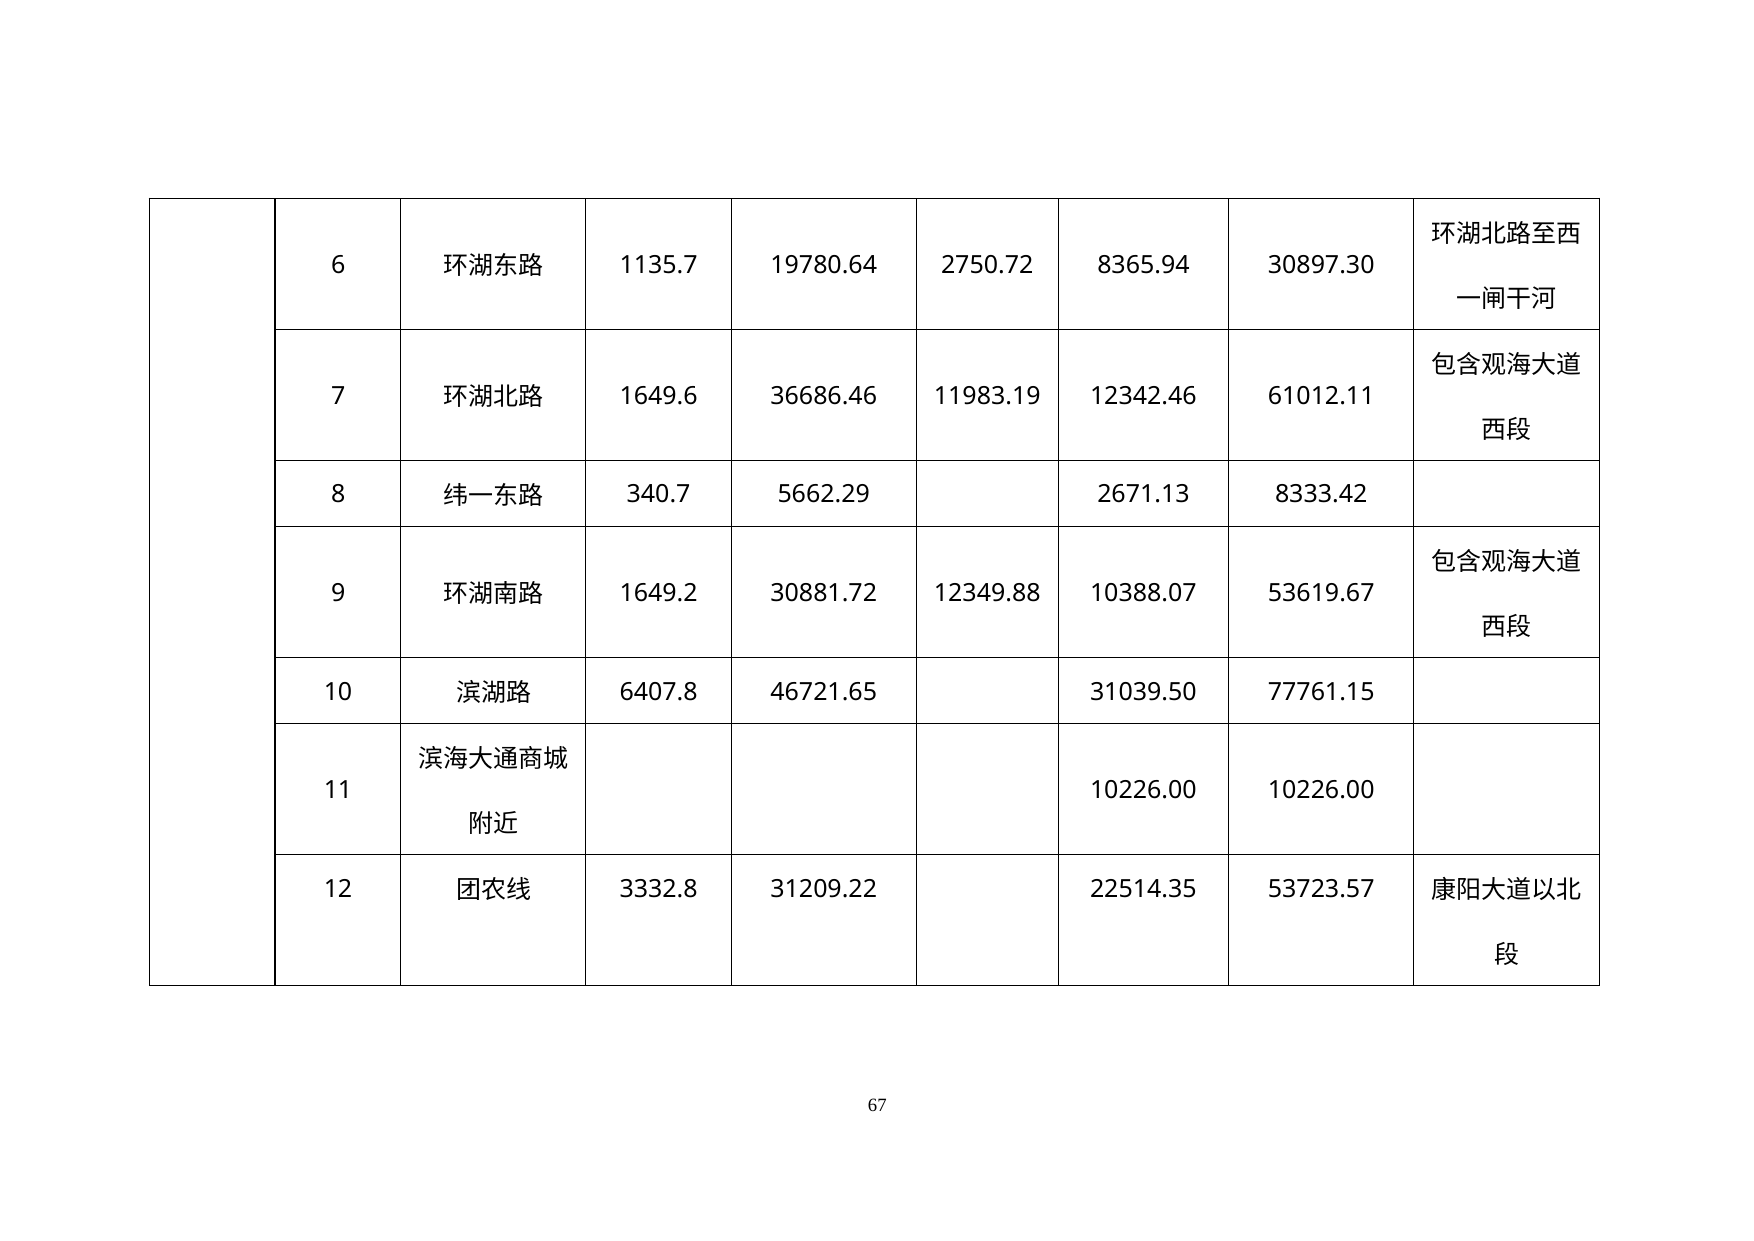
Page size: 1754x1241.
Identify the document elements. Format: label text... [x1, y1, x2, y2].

table_cell 10226.00 [1059, 724, 1228, 854]
table_cell 纬一东路 [401, 461, 585, 526]
table_cell 340.7 [586, 461, 731, 526]
table_cell 46721.65 [732, 658, 916, 723]
table_cell 61012.11 [1229, 330, 1413, 460]
table_cell 5662.29 [732, 461, 916, 526]
table_cell 2671.13 [1059, 461, 1228, 526]
table_cell 19780.64 [732, 199, 916, 329]
table_cell 8333.42 [1229, 461, 1413, 526]
table_cell 36686.46 [732, 330, 916, 460]
table_cell 10 [276, 658, 400, 723]
table_cell 7 [276, 330, 400, 460]
table_cell [732, 724, 916, 854]
table_cell 30897.30 [1229, 199, 1413, 329]
table_cell 10226.00 [1229, 724, 1413, 854]
table_cell [917, 658, 1058, 723]
table_cell [1414, 461, 1599, 526]
table_cell [917, 855, 1058, 985]
table_cell 环湖东路 [401, 199, 585, 329]
table_cell 31209.22 [732, 855, 916, 985]
table_cell 环湖北路 [401, 330, 585, 460]
table_cell 2750.72 [917, 199, 1058, 329]
table_cell 53619.67 [1229, 527, 1413, 657]
table_cell 团农线 [401, 855, 585, 985]
table_cell [1414, 658, 1599, 723]
table_cell 10388.07 [1059, 527, 1228, 657]
table_cell 12342.46 [1059, 330, 1228, 460]
table_cell 包含观海大道西段 [1414, 527, 1599, 657]
table_cell 11983.19 [917, 330, 1058, 460]
table_cell 31039.50 [1059, 658, 1228, 723]
table_cell 1135.7 [586, 199, 731, 329]
table_cell 6 [276, 199, 400, 329]
table_cell 22514.35 [1059, 855, 1228, 985]
table_cell [586, 724, 731, 854]
table_cell 8365.94 [1059, 199, 1228, 329]
table_cell 3332.8 [586, 855, 731, 985]
table_cell 77761.15 [1229, 658, 1413, 723]
table_cell [917, 724, 1058, 854]
table_cell 12 [276, 855, 400, 985]
table_cell 11 [276, 724, 400, 854]
table_cell 1649.6 [586, 330, 731, 460]
table_cell [1414, 724, 1599, 854]
table_cell 包含观海大道西段 [1414, 330, 1599, 460]
table_cell [917, 461, 1058, 526]
table_cell 53723.57 [1229, 855, 1413, 985]
table_cell 康阳大道以北段 [1414, 855, 1599, 985]
table_cell 滨湖路 [401, 658, 585, 723]
table_cell 9 [276, 527, 400, 657]
table_cell 环湖南路 [401, 527, 585, 657]
table_cell 12349.88 [917, 527, 1058, 657]
table_cell 30881.72 [732, 527, 916, 657]
table_cell 滨海大通商城附近 [401, 724, 585, 854]
table_cell 1649.2 [586, 527, 731, 657]
table_cell 6407.8 [586, 658, 731, 723]
table_cell 环湖北路至西一闸干河 [1414, 199, 1599, 329]
table_cell 8 [276, 461, 400, 526]
